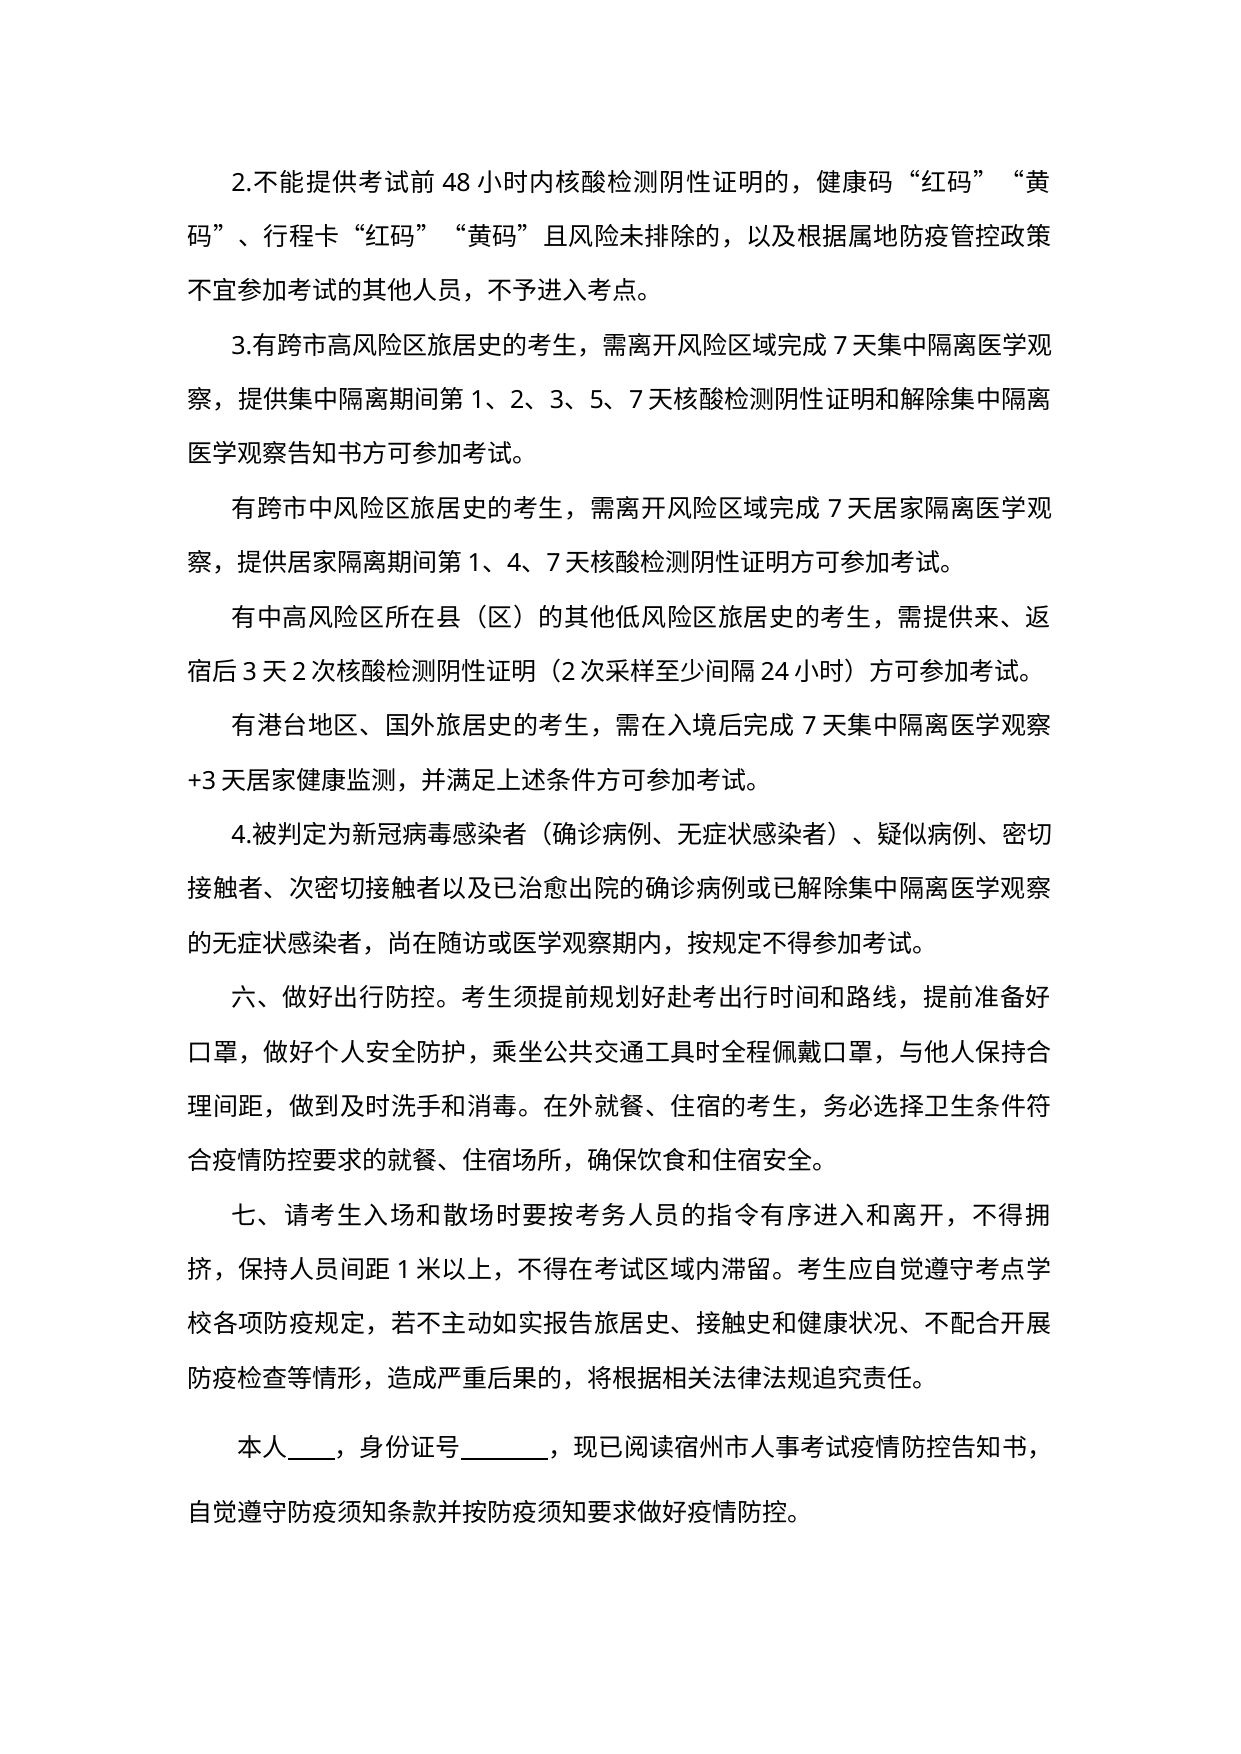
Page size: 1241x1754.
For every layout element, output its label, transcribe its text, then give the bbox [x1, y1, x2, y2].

text 有中高风险区所在县（区）的其他低风险区旅居史的考生，需提供来、返宿后3天2次核酸检测阴性证明（2次采样至少间隔24小时）方可参加考试。 [187, 597, 1053, 688]
text 本人 ，身份证号 ，现已阅读宿州市人事考试疫情防控告知书，自觉遵守防疫须知条款并按防疫须知要求做好疫情防控。 [187, 1413, 1053, 1543]
text 六、做好出行防控。考生须提前规划好赴考出行时间和路线，提前准备好口罩，做好个人安全防护，乘坐公共交通工具时全程佩戴口罩，与他人保持合理间距，做到及时洗手和消毒。在外就餐、住宿的考生，务必选择卫生条件符合疫情防控要求的就餐、住宿场所，确保饮食和住宿安全。 [187, 978, 1053, 1177]
text 4.被判定为新冠病毒感染者（确诊病例、无症状感染者）、疑似病例、密切接触者、次密切接触者以及已治愈出院的确诊病例或已解除集中隔离医学观察的无症状感染者，尚在随访或医学观察期内，按规定不得参加考试。 [187, 814, 1053, 959]
text 3.有跨市高风险区旅居史的考生，需离开风险区域完成7天集中隔离医学观察，提供集中隔离期间第1、2、3、5、7天核酸检测阴性证明和解除集中隔离医学观察告知书方可参加考试。 [187, 325, 1053, 470]
text 有港台地区、国外旅居史的考生，需在入境后完成7天集中隔离医学观察+3天居家健康监测，并满足上述条件方可参加考试。 [187, 706, 1053, 796]
text 2.不能提供考试前48小时内核酸检测阴性证明的，健康码“红码”“黄码”、行程卡“红码”“黄码”且风险未排除的，以及根据属地防疫管控政策不宜参加考试的其他人员，不予进入考点。 [187, 162, 1053, 307]
text 有跨市中风险区旅居史的考生，需离开风险区域完成7天居家隔离医学观察，提供居家隔离期间第1、4、7天核酸检测阴性证明方可参加考试。 [187, 488, 1053, 579]
text 七、请考生入场和散场时要按考务人员的指令有序进入和离开，不得拥挤，保持人员间距1米以上，不得在考试区域内滞留。考生应自觉遵守考点学校各项防疫规定，若不主动如实报告旅居史、接触史和健康状况、不配合开展防疫检查等情形，造成严重后果的，将根据相关法律法规追究责任。 [187, 1195, 1053, 1394]
